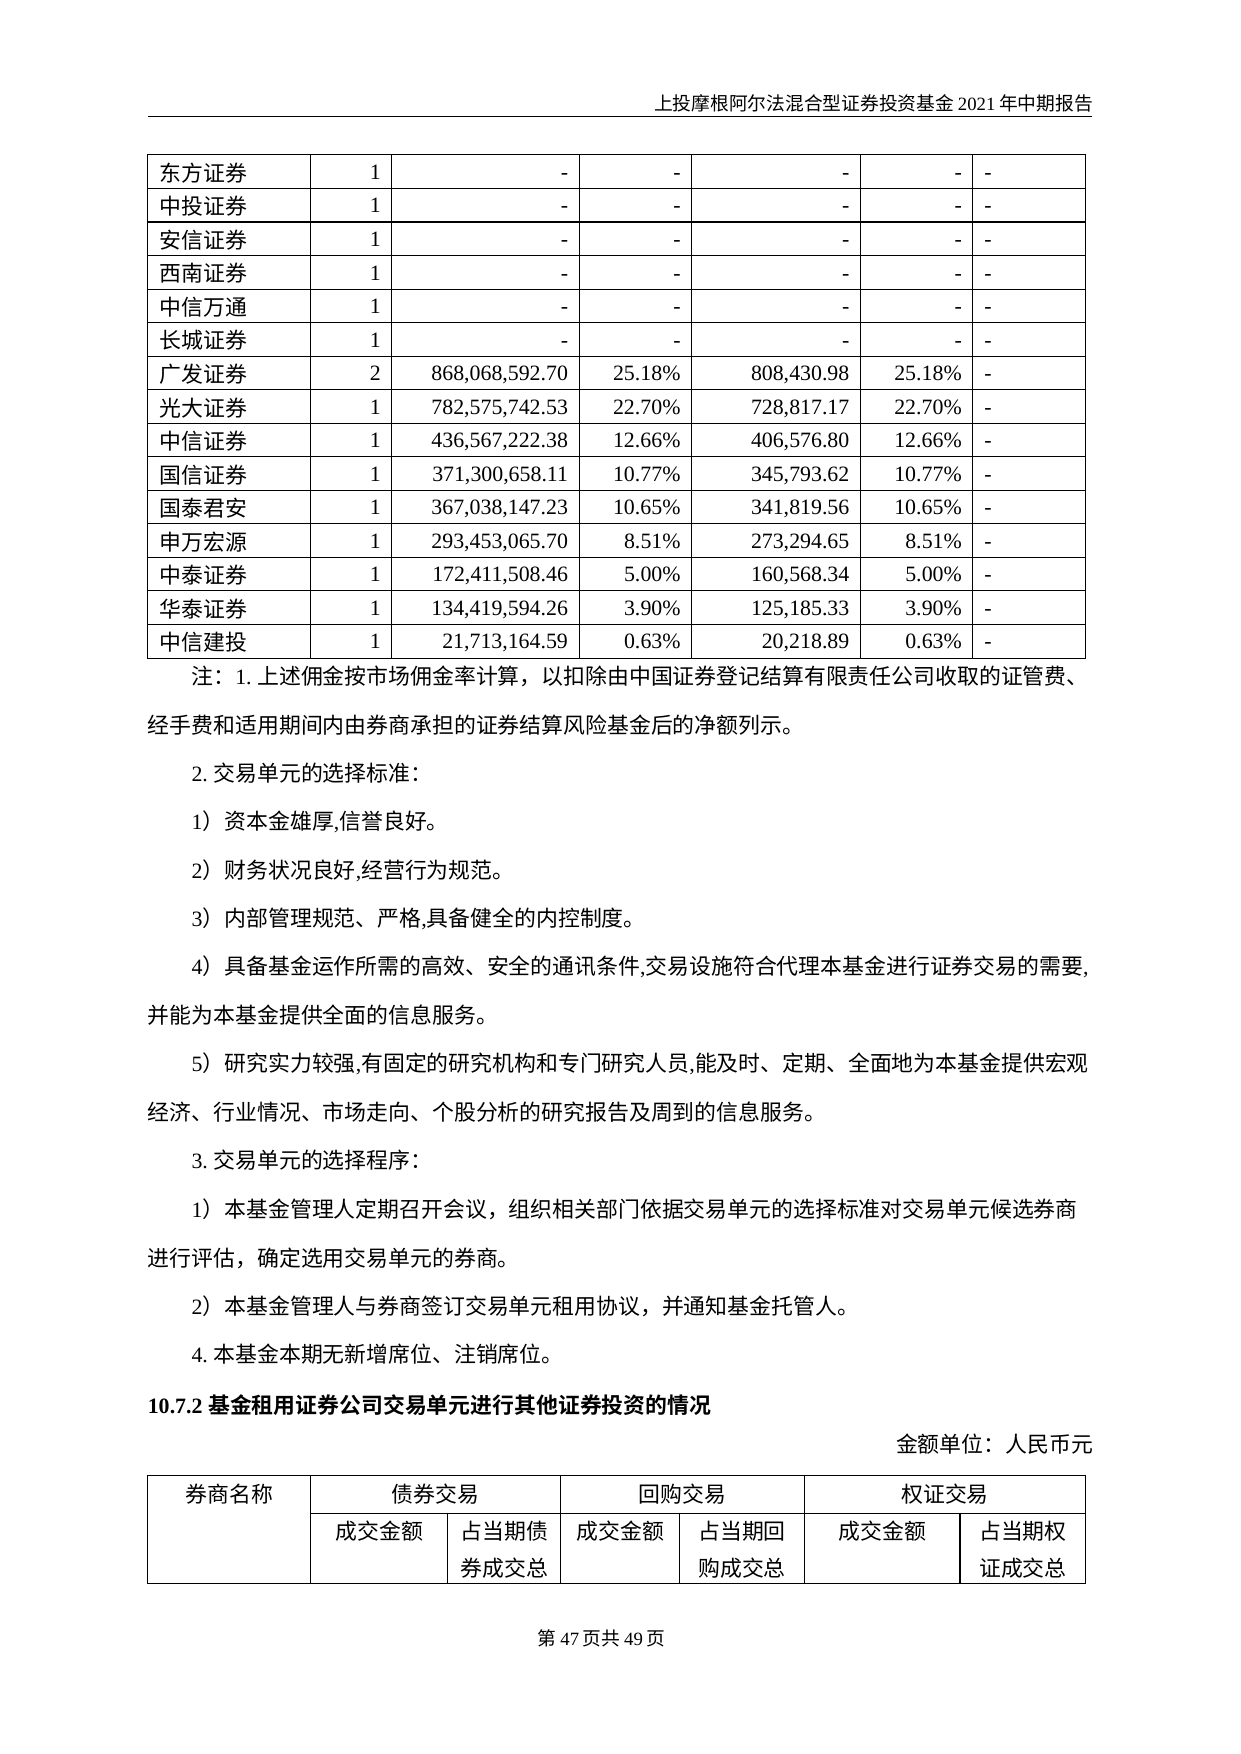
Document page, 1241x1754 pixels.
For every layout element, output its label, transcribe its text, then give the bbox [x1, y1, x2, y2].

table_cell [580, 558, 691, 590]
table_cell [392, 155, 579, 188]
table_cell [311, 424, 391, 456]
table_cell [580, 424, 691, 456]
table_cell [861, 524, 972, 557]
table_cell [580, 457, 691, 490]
text 注：1. 上述佣金按市场佣金率计算，以扣除由中国证券登记结算有限责任公司收取的证管费、经手费和适用期间内由券商承担的证券结算风险基金后的净额列示。 [148, 658, 1092, 740]
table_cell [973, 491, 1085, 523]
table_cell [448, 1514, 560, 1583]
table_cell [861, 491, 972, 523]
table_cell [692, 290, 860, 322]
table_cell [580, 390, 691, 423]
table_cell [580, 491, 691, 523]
text 4. 本基金本期无新增席位、注销席位。 [148, 1337, 1092, 1369]
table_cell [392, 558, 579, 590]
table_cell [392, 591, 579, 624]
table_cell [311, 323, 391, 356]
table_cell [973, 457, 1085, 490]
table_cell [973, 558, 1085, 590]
text 10.7.2 基金租用证券公司交易单元进行其他证券投资的情况 [148, 1388, 1092, 1421]
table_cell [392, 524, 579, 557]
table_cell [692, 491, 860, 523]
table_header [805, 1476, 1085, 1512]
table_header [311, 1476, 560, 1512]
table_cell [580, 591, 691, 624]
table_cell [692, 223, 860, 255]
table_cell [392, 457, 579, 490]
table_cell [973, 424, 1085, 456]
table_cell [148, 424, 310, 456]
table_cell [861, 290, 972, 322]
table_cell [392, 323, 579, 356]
text 3. 交易单元的选择程序： [148, 1143, 1092, 1176]
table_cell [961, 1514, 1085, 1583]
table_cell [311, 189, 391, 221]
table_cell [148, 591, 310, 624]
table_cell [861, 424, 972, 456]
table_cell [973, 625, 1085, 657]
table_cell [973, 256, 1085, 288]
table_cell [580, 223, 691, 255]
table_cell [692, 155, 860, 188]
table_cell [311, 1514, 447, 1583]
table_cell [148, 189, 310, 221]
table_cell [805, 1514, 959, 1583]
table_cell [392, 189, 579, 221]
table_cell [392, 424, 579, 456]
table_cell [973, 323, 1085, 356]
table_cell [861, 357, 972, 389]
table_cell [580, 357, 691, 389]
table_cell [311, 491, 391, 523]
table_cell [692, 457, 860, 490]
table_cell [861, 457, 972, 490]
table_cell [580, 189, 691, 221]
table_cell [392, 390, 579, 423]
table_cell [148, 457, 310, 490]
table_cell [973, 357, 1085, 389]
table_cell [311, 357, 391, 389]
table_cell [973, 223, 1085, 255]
text 1）本基金管理人定期召开会议，组织相关部门依据交易单元的选择标准对交易单元候选券商进行评估，确定选用交易单元的券商。 [148, 1191, 1092, 1273]
text 2）本基金管理人与券商签订交易单元租用协议，并通知基金托管人。 [148, 1288, 1092, 1321]
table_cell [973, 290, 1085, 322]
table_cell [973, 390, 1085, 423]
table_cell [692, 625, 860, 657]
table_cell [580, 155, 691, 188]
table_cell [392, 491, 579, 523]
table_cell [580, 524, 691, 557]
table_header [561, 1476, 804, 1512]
text 1）资本金雄厚,信誉良好。 [148, 804, 1092, 836]
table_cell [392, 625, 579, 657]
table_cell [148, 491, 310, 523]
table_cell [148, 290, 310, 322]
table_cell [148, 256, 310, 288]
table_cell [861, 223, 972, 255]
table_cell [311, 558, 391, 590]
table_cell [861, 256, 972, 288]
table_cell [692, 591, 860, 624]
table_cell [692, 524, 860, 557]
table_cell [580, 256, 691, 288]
text 4）具备基金运作所需的高效、安全的通讯条件,交易设施符合代理本基金进行证券交易的需要,并能为本基金提供全面的信息服务。 [148, 949, 1092, 1030]
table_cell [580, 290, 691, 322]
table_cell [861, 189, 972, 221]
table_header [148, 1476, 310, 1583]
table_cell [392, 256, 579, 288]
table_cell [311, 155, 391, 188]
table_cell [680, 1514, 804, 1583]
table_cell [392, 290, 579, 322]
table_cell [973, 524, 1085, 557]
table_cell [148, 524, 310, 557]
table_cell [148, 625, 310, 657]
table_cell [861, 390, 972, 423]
text 金额单位：人民币元 [148, 1427, 1092, 1459]
text 2. 交易单元的选择标准： [148, 756, 1092, 788]
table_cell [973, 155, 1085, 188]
text 2）财务状况良好,经营行为规范。 [148, 852, 1092, 885]
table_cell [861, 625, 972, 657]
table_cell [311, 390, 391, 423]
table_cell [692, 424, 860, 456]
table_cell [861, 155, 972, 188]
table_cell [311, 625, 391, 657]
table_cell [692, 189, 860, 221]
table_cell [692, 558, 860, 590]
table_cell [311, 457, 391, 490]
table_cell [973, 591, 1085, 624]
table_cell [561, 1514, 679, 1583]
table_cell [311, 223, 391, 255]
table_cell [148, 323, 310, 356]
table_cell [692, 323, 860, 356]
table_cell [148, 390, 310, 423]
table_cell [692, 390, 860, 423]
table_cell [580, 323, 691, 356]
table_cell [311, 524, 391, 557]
text 5）研究实力较强,有固定的研究机构和专门研究人员,能及时、定期、全面地为本基金提供宏观经济、行业情况、市场走向、个股分析的研究报告及周到的信息服务。 [148, 1046, 1092, 1127]
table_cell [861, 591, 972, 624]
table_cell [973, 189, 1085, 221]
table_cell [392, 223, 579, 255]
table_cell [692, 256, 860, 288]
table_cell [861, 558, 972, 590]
text 3）内部管理规范、严格,具备健全的内控制度。 [148, 901, 1092, 933]
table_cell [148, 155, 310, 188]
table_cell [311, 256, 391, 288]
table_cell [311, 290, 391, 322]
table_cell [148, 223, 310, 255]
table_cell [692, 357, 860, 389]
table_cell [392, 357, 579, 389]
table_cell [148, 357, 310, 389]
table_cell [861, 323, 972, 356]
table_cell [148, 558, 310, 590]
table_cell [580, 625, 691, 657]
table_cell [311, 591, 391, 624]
